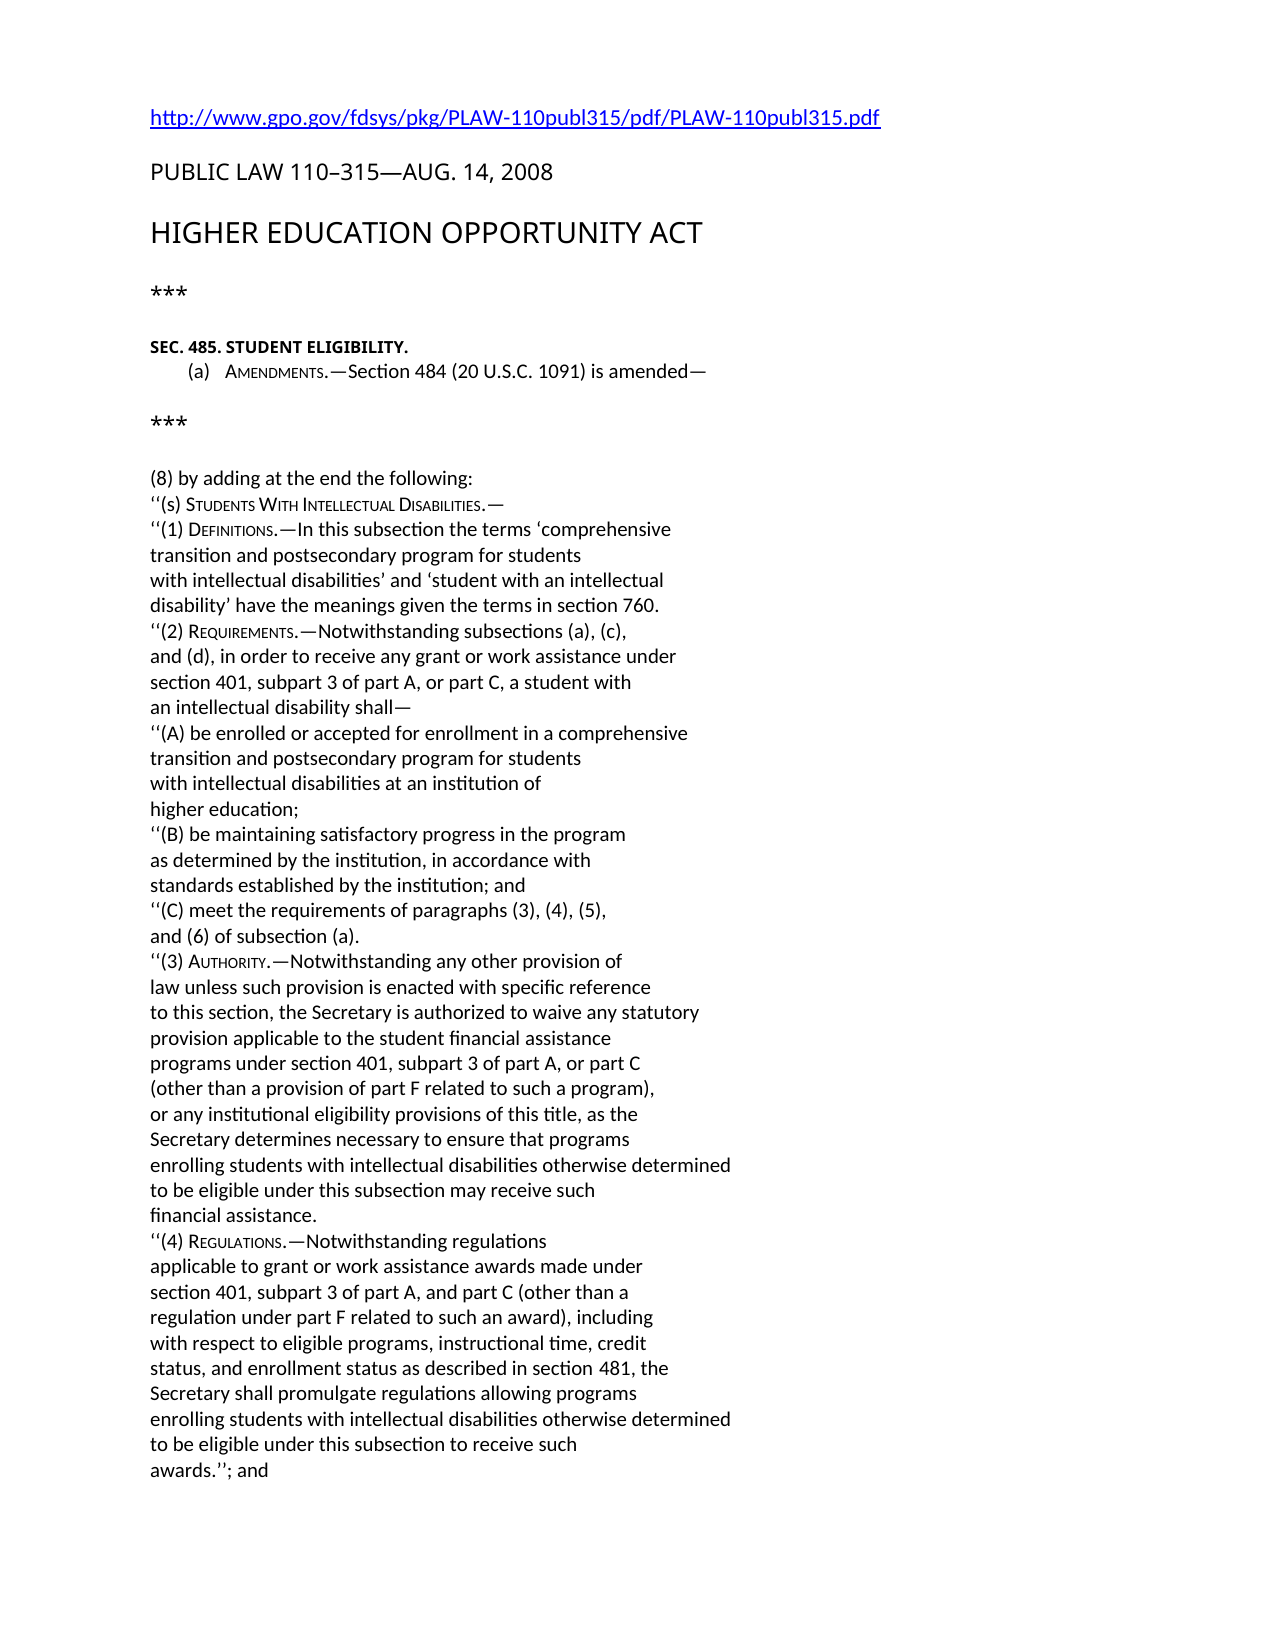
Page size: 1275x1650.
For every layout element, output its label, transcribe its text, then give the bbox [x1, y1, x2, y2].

text awards.’’; and [150, 1457, 1200, 1482]
text (8) by adding at the end the following: [150, 466, 1200, 491]
text section 401, subpart 3 of part A, and part C (other than a [150, 1279, 1200, 1304]
text enrolling students with intellectual disabilities otherwise determined [150, 1406, 1200, 1431]
text Secretary shall promulgate regulations allowing programs [150, 1381, 1200, 1406]
text ‘‘(3) AUTHORITY.—Notwithstanding any other provision of [150, 948, 1200, 974]
text Secretary determines necessary to ensure that programs [150, 1126, 1200, 1152]
text and (6) of subsection (a). [150, 923, 1200, 948]
text with intellectual disabilities’ and ‘student with an intellectual [150, 567, 1200, 593]
text ‘‘(1) DEFINITIONS.—In this subsection the terms ‘comprehensive [150, 516, 1200, 542]
text provision applicable to the student financial assistance [150, 1025, 1200, 1050]
text http://www.gpo.gov/fdsys/pkg/PLAW-110publ315/pdf/PLAW-110publ315.pdf [150, 103, 1200, 131]
text financial assistance. [150, 1203, 1200, 1228]
text ‘‘(4) REGULATIONS.—Notwithstanding regulations [150, 1228, 1200, 1253]
text enrolling students with intellectual disabilities otherwise determined [150, 1152, 1200, 1177]
text transition and postsecondary program for students [150, 745, 1200, 771]
text and (d), in order to receive any grant or work assistance under [150, 643, 1200, 669]
text programs under section 401, subpart 3 of part A, or part C [150, 1050, 1200, 1076]
text law unless such provision is enacted with specific reference [150, 974, 1200, 999]
text with respect to eligible programs, instructional time, credit [150, 1330, 1200, 1355]
text to be eligible under this subsection to receive such [150, 1431, 1200, 1457]
text (other than a provision of part F related to such a program), [150, 1076, 1200, 1101]
text higher education; [150, 796, 1200, 821]
text ‘‘(s) STUDENTS WITH INTELLECTUAL DISABILITIES.— [150, 491, 1200, 516]
text *** [150, 409, 1200, 440]
text standards established by the institution; and [150, 872, 1200, 898]
text or any institutional eligibility provisions of this title, as the [150, 1101, 1200, 1126]
text applicable to grant or work assistance awards made under [150, 1253, 1200, 1279]
text HIGHER EDUCATION OPPORTUNITY ACT [150, 213, 1200, 252]
text an intellectual disability shall— [150, 694, 1200, 720]
text ‘‘(C) meet the requirements of paragraphs (3), (4), (5), [150, 898, 1200, 923]
text transition and postsecondary program for students [150, 542, 1200, 567]
text SEC. 485. STUDENT ELIGIBILITY. [150, 336, 1200, 359]
text *** [150, 279, 1200, 311]
text with intellectual disabilities at an institution of [150, 771, 1200, 796]
text PUBLIC LAW 110–315—AUG. 14, 2008 [150, 156, 1200, 187]
text section 401, subpart 3 of part A, or part C, a student with [150, 669, 1200, 694]
text to be eligible under this subsection may receive such [150, 1177, 1200, 1203]
list AMENDMENTS.—Section 484 (20 U.S.C. 1091) is amended— [187, 359, 1200, 384]
text ‘‘(B) be maintaining satisfactory progress in the program [150, 821, 1200, 847]
text disability’ have the meanings given the terms in section 760. [150, 593, 1200, 618]
text as determined by the institution, in accordance with [150, 847, 1200, 872]
text regulation under part F related to such an award), including [150, 1304, 1200, 1330]
text status, and enrollment status as described in section 481, the [150, 1355, 1200, 1381]
text ‘‘(A) be enrolled or accepted for enrollment in a comprehensive [150, 720, 1200, 745]
text to this section, the Secretary is authorized to waive any statutory [150, 999, 1200, 1025]
text ‘‘(2) REQUIREMENTS.—Notwithstanding subsections (a), (c), [150, 618, 1200, 643]
